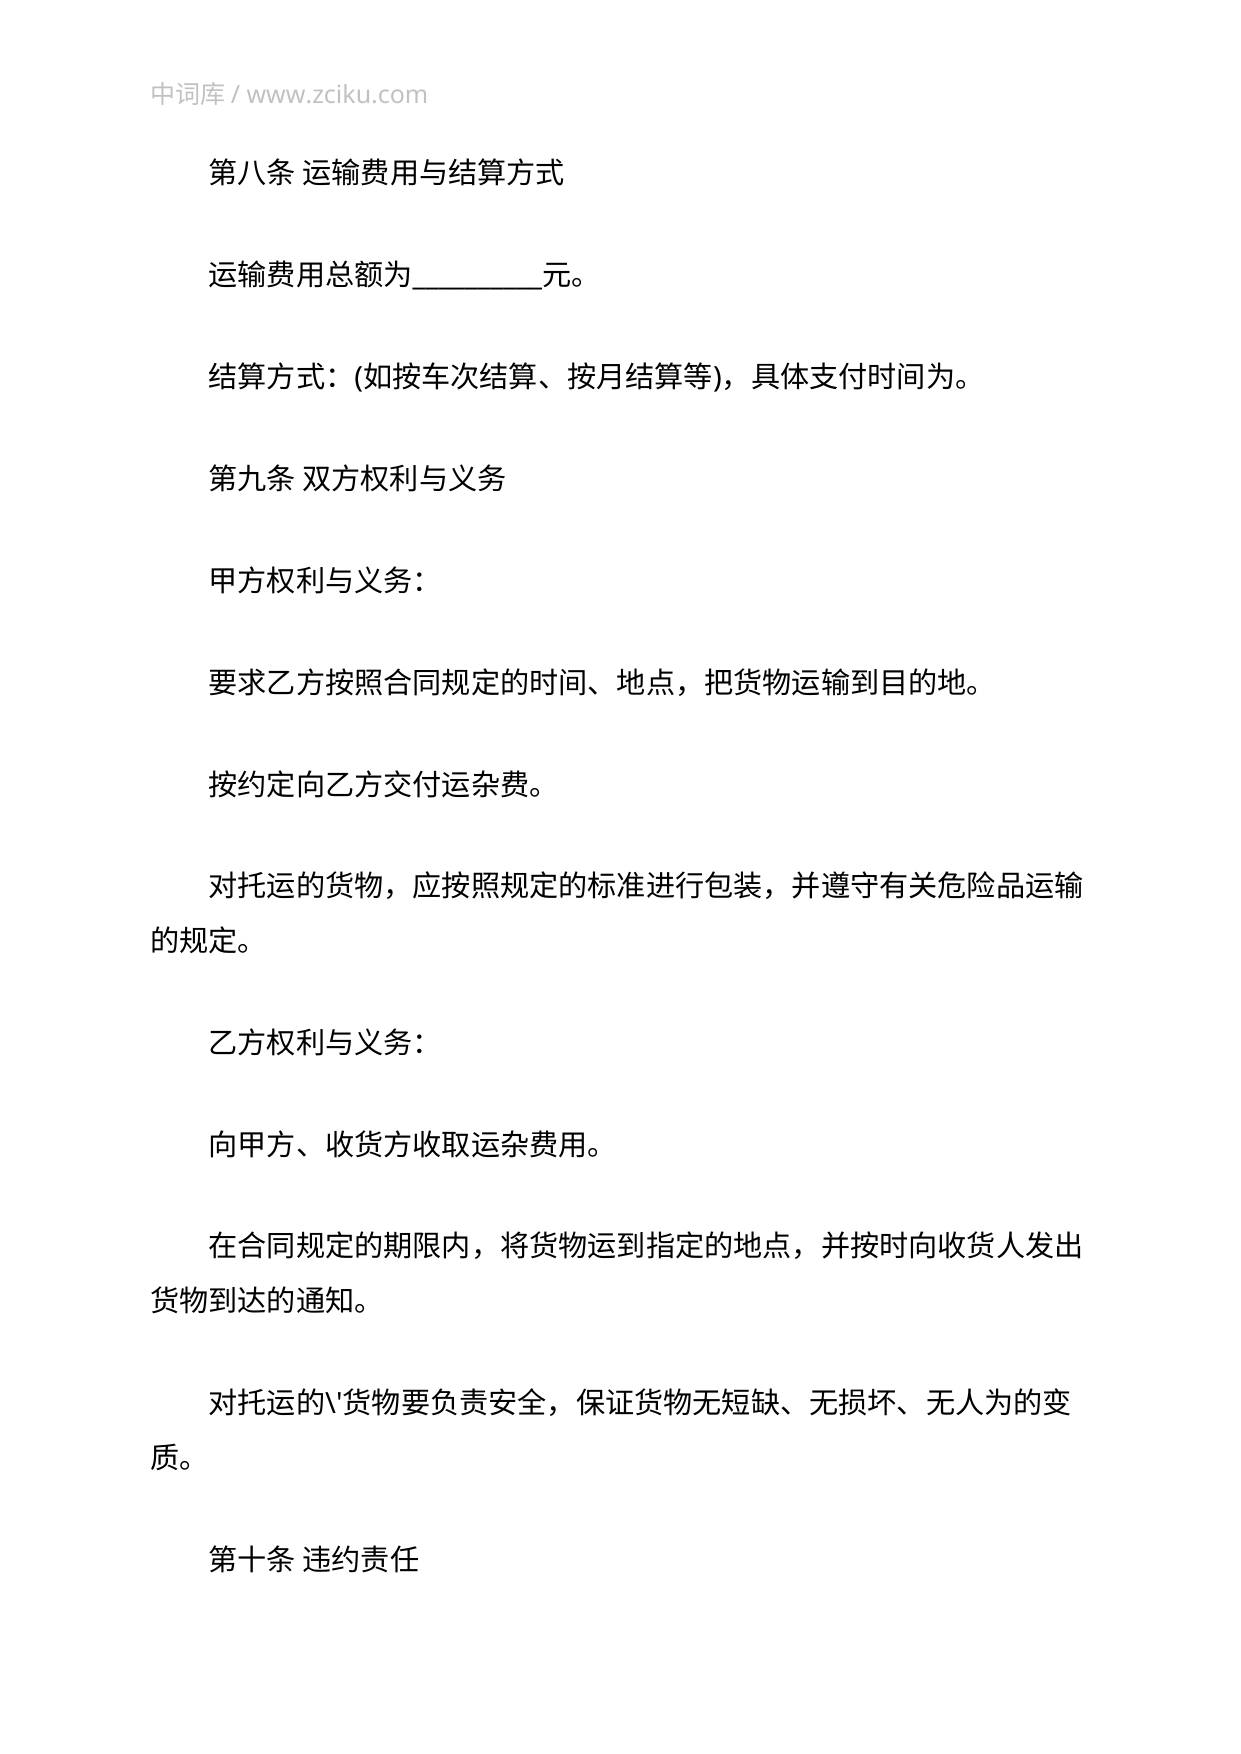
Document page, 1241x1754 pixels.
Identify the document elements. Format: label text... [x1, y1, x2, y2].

text 第十条 违约责任 [150, 1536, 1090, 1579]
text 第九条 双方权利与义务 [150, 456, 1090, 498]
text 甲方权利与义务： [150, 557, 1090, 600]
text 对托运的货物，应按照规定的标准进行包装，并遵守有关危险品运输的规定。 [150, 863, 1090, 960]
text 向甲方、收货方收取运杂费用。 [150, 1121, 1090, 1163]
text 结算方式：(如按车次结算、按月结算等)，具体支付时间为。 [150, 354, 1090, 396]
text 第八条 运输费用与结算方式 [150, 150, 1090, 192]
text 按约定向乙方交付运杂费。 [150, 761, 1090, 803]
text 乙方权利与义务： [150, 1019, 1090, 1062]
text 运输费用总额为__________元。 [150, 252, 1090, 294]
text 在合同规定的期限内，将货物运到指定的地点，并按时向收货人发出货物到达的通知。 [150, 1223, 1090, 1320]
text 对托运的\'货物要负责安全，保证货物无短缺、无损坏、无人为的变质。 [150, 1380, 1090, 1477]
text 要求乙方按照合同规定的时间、地点，把货物运输到目的地。 [150, 659, 1090, 702]
